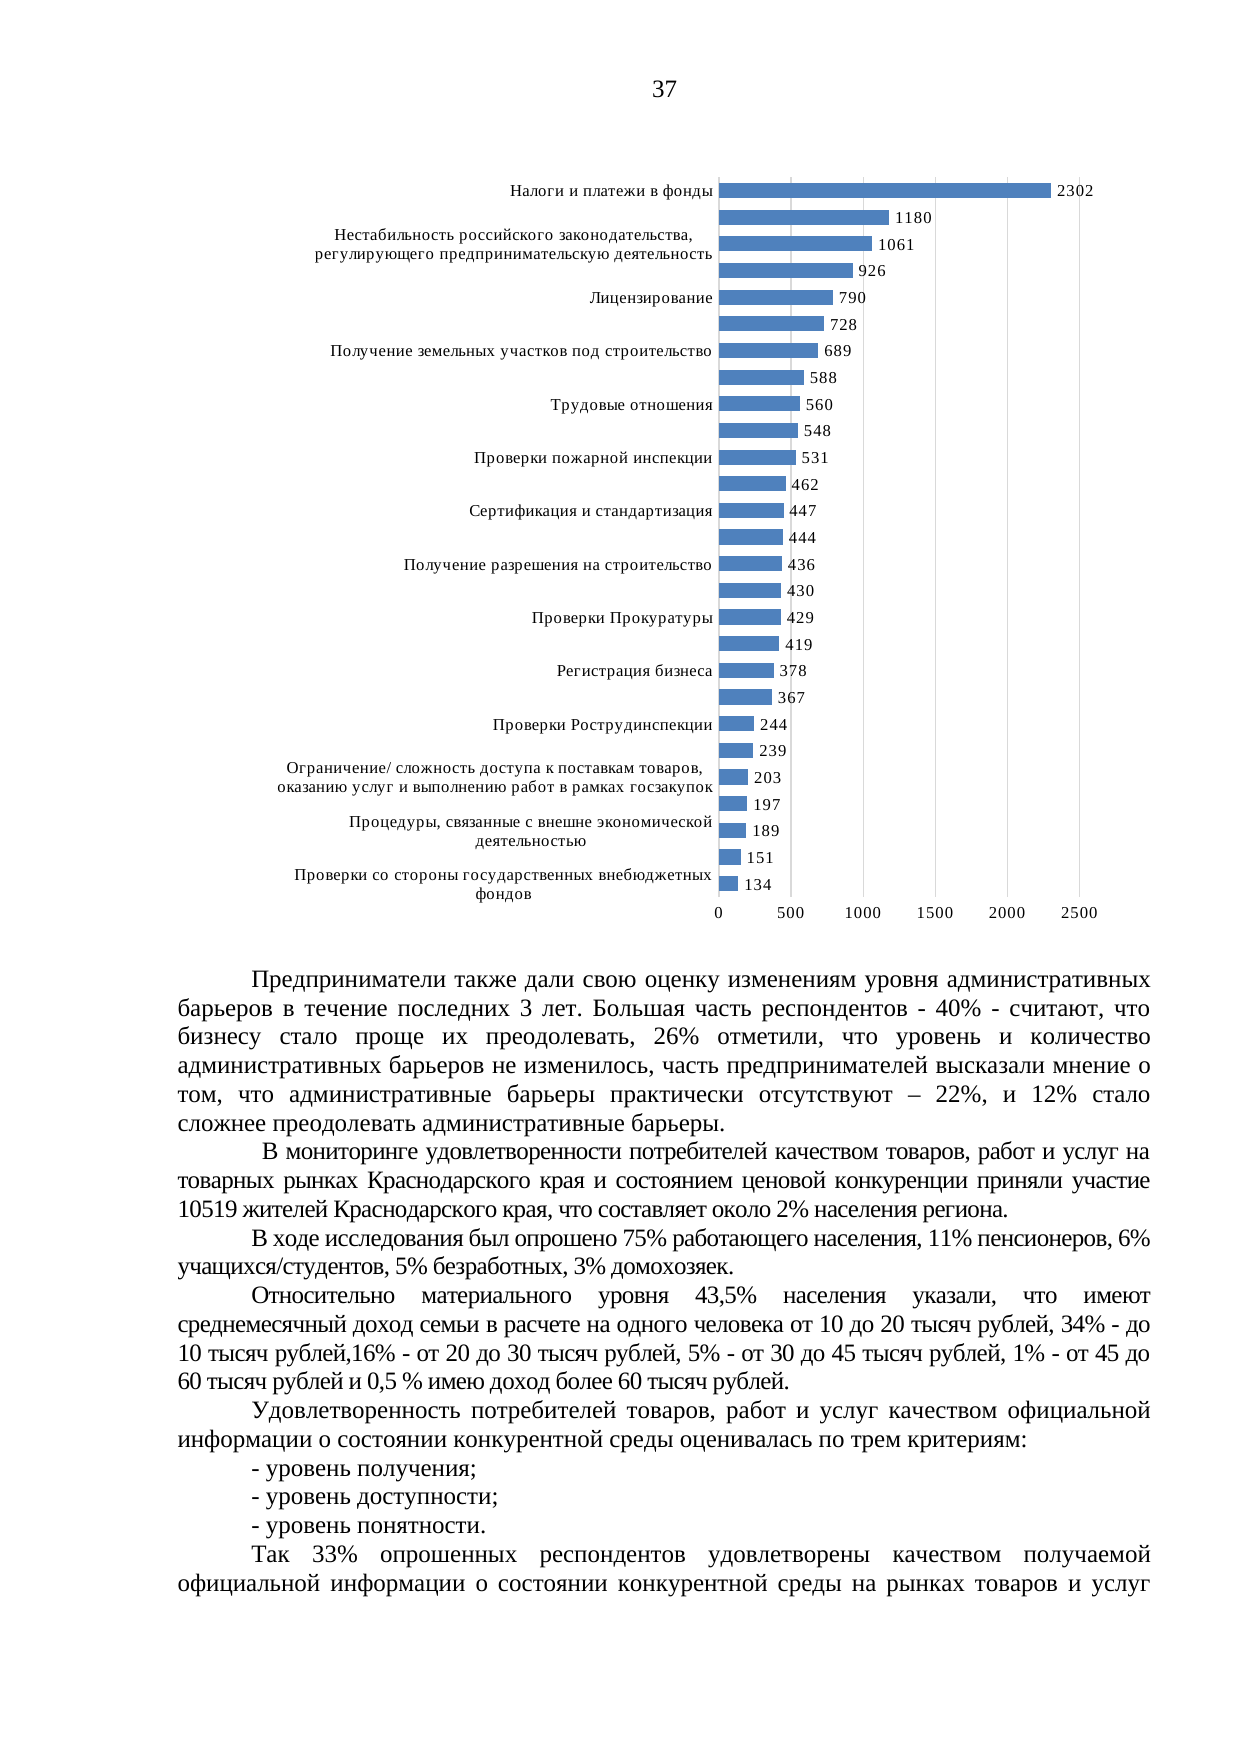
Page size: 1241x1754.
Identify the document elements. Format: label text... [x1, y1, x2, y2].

text Относительно материального уровня 43,5% населения указали, что имеют среднемесячный доход семьи в расчете на одного человека от 10 до 20 тысяч рублей, 34% - до 10 тысяч рублей,16% - от 20 до 30 тысяч рублей, 5% - от 30 до 45 тысяч рублей, 1% - от 45 до 60 тысяч рублей и 0,5 % имею доход более 60 тысяч рублей. [177, 1280, 1152, 1395]
text В мониторинге удовлетворенности потребителей качеством товаров, работ и услуг на товарных рынках Краснодарского края и состоянием ценовой конкуренции приняли участие 10519 жителей Краснодарского края, что составляет около 2% населения региона. [177, 1136, 1152, 1223]
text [177, 1539, 1152, 1596]
text - уровень получения; [177, 1453, 1152, 1481]
text В ходе исследования был опрошено 75% работающего населения, 11% пенсионеров, 6% учащихся/студентов, 5% безработных, 3% домохозяек. [177, 1223, 1152, 1280]
text Предприниматели также дали свою оценку изменениям уровня административных барьеров в течение последних 3 лет. Большая часть респондентов - 40% - считают, что бизнесу стало проще их преодолевать, 26% отметили, что уровень и количество административных барьеров не изменилось, часть предпринимателей высказали мнение о том, что административные барьеры практически отсутствуют – 22%, и 12% стало сложнее преодолевать административные барьеры. [177, 964, 1152, 1136]
text - уровень понятности. [177, 1510, 1152, 1539]
text - уровень доступности; [177, 1481, 1152, 1510]
text Удовлетворенность потребителей товаров, работ и услуг качеством официальной информации о состоянии конкурентной среды оценивалась по трем критериям: [177, 1395, 1152, 1453]
